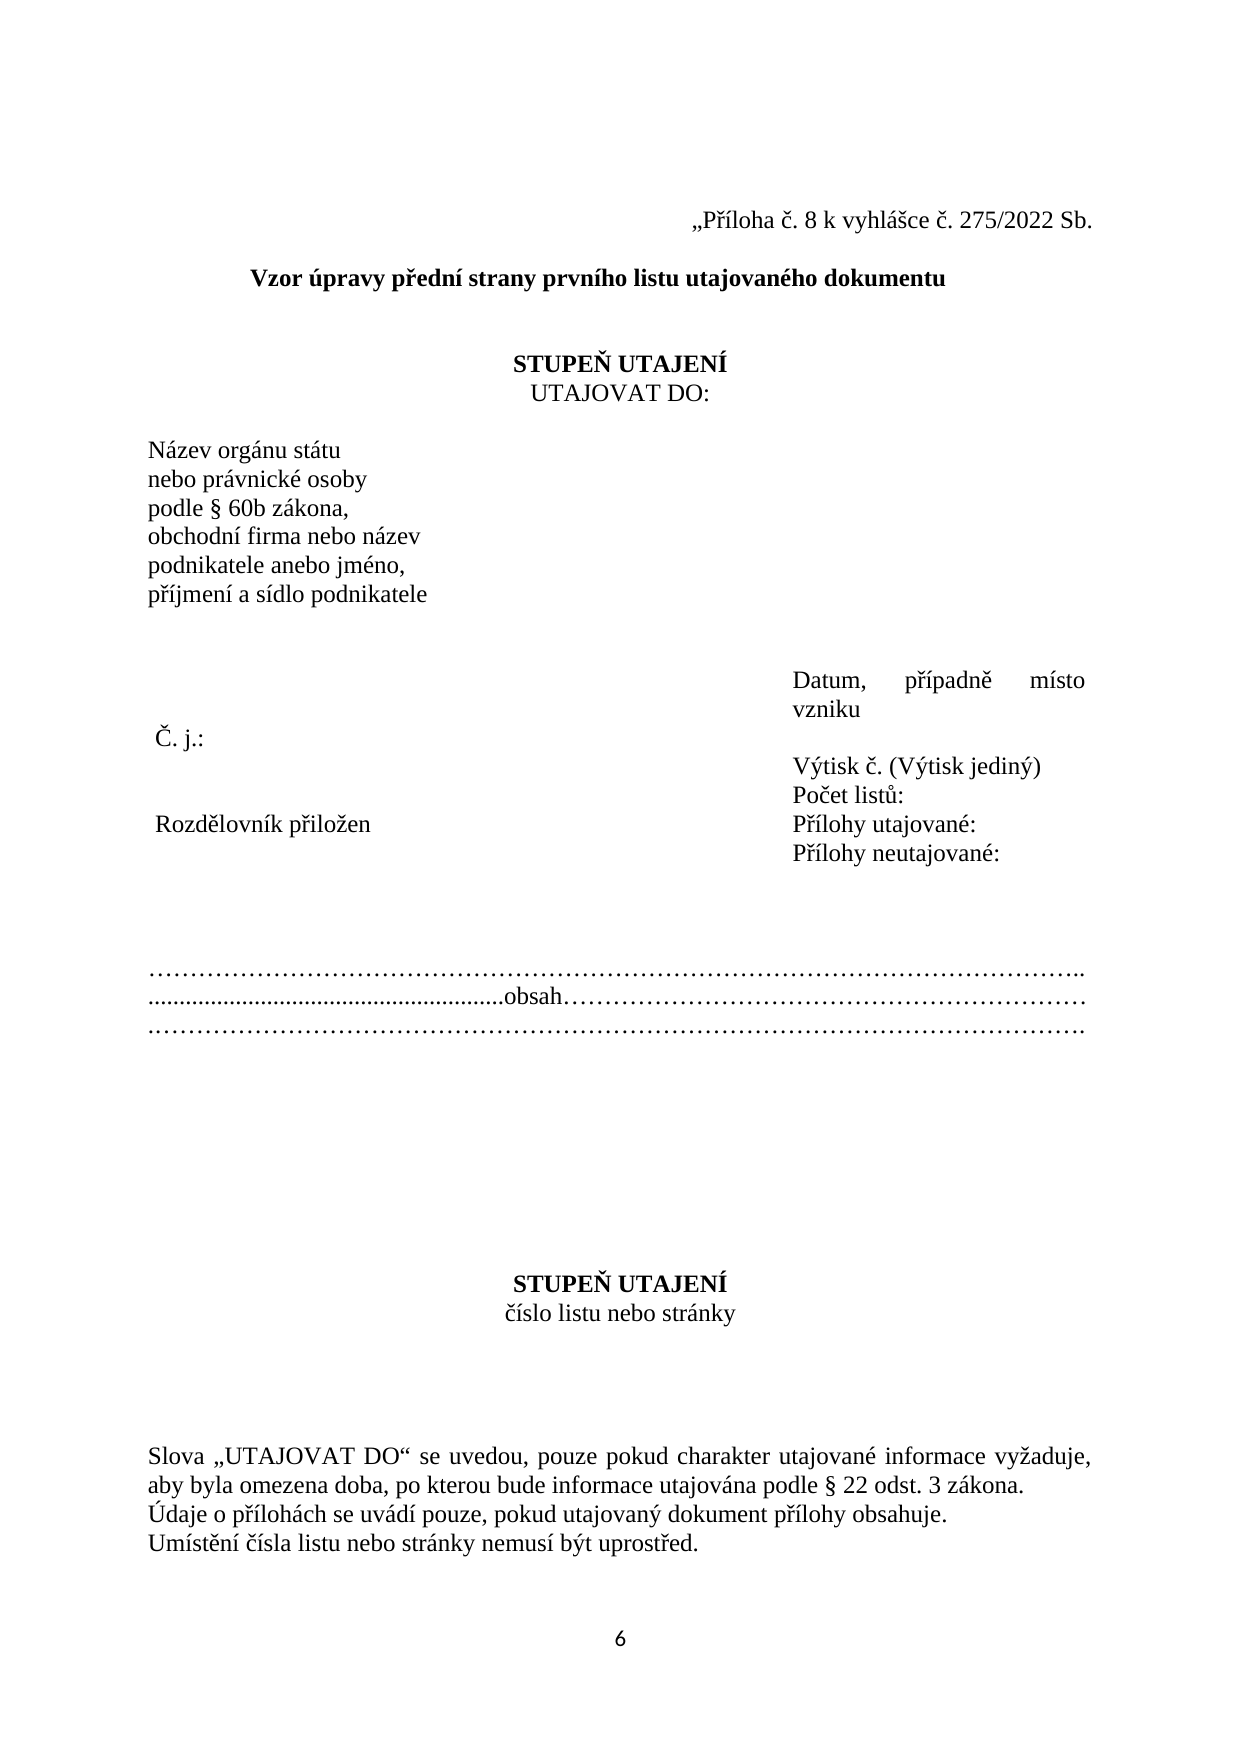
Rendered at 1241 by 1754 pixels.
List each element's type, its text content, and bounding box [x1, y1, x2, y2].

text nebo právnické osoby [148, 464, 1093, 493]
text .........................................................obsah……………………………………………………….…………………………………………………………………………………………………. [148, 981, 1093, 1039]
text číslo listu nebo stránky [148, 1298, 1093, 1326]
text UTAJOVAT DO: [148, 378, 1093, 406]
text Údaje o přílohách se uvádí pouze, pokud utajovaný dokument přílohy obsahuje. [148, 1499, 1093, 1528]
text Umístění čísla listu nebo stránky nemusí být uprostřed. [148, 1528, 1093, 1556]
table_header Č. j.: Rozdělovník přiložen [148, 665, 785, 866]
text STUPEŇ UTAJENÍ [148, 349, 1093, 378]
text STUPEŇ UTAJENÍ [148, 1269, 1093, 1298]
text obchodní firma nebo název [148, 521, 1093, 550]
text „Příloha č. 8 k vyhlášce č. 275/2022 Sb. [148, 205, 1093, 234]
text podnikatele anebo jméno, [148, 550, 1093, 579]
text příjmení a sídlo podnikatele [148, 579, 1093, 608]
table_header Datum, případně místo vzniku Výtisk č. (Výtisk jediný) Počet listů: Přílohy utajované: Přílohy neutajované: [785, 665, 1093, 866]
text Vzor úpravy přední strany prvního listu utajovaného dokumentu [103, 263, 1093, 291]
text Název orgánu státu [148, 435, 1093, 464]
text ………………………………………………………………………………………………….. [148, 953, 1093, 981]
text podle § 60b zákona, [148, 493, 1093, 521]
text Slova „UTAJOVAT DO“ se uvedou, pouze pokud charakter utajované informace vyžaduje, aby byla omezena doba, po kterou bude informace utajována podle § 22 odst. 3 zákona. [148, 1441, 1093, 1499]
